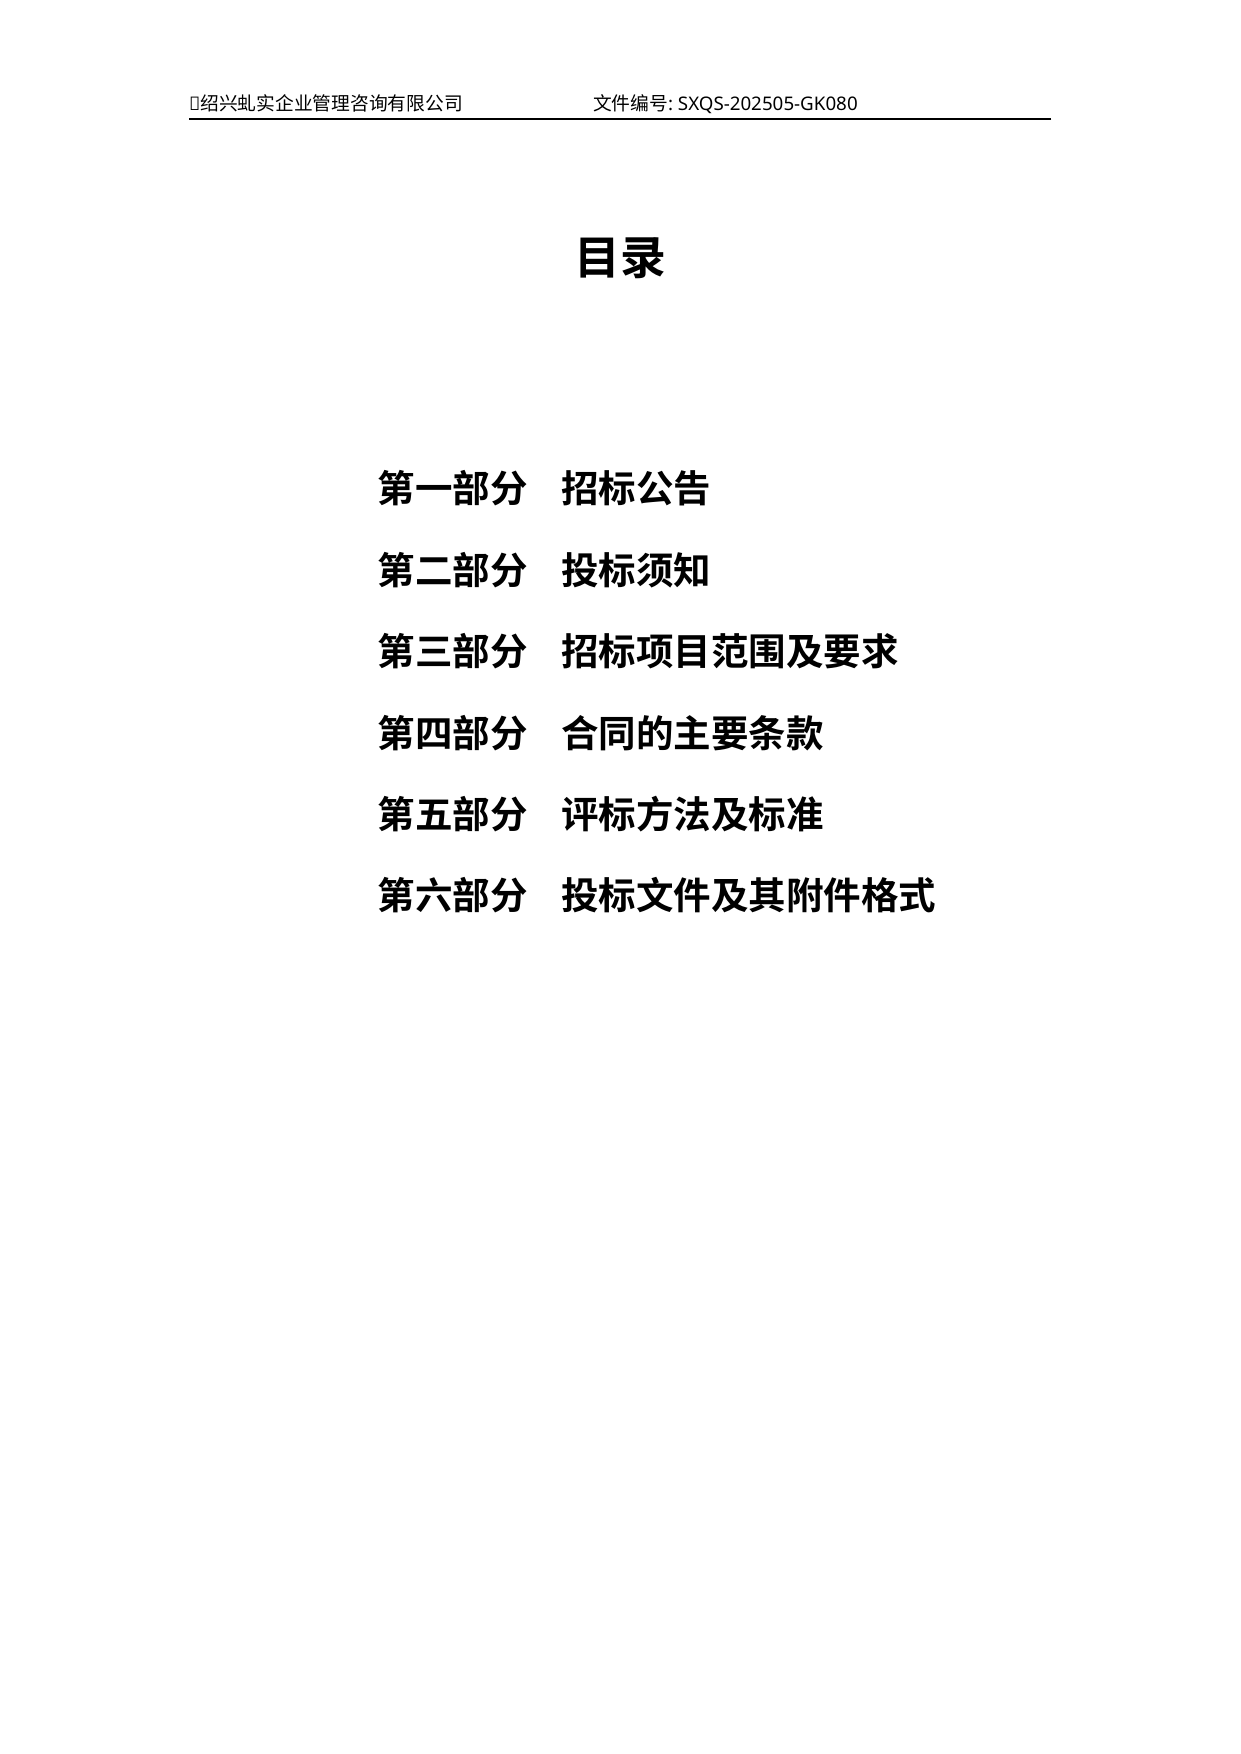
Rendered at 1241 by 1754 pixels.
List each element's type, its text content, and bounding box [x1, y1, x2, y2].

text 第一部分 招标公告 [189, 459, 1051, 514]
text 第五部分 评标方法及标准 [189, 785, 1051, 839]
text 目录 [189, 222, 1051, 288]
text 第四部分 合同的主要条款 [189, 703, 1051, 758]
text 第二部分 投标须知 [189, 541, 1051, 595]
text 第三部分 招标项目范围及要求 [189, 622, 1051, 676]
text 第六部分 投标文件及其附件格式 [189, 866, 1051, 920]
